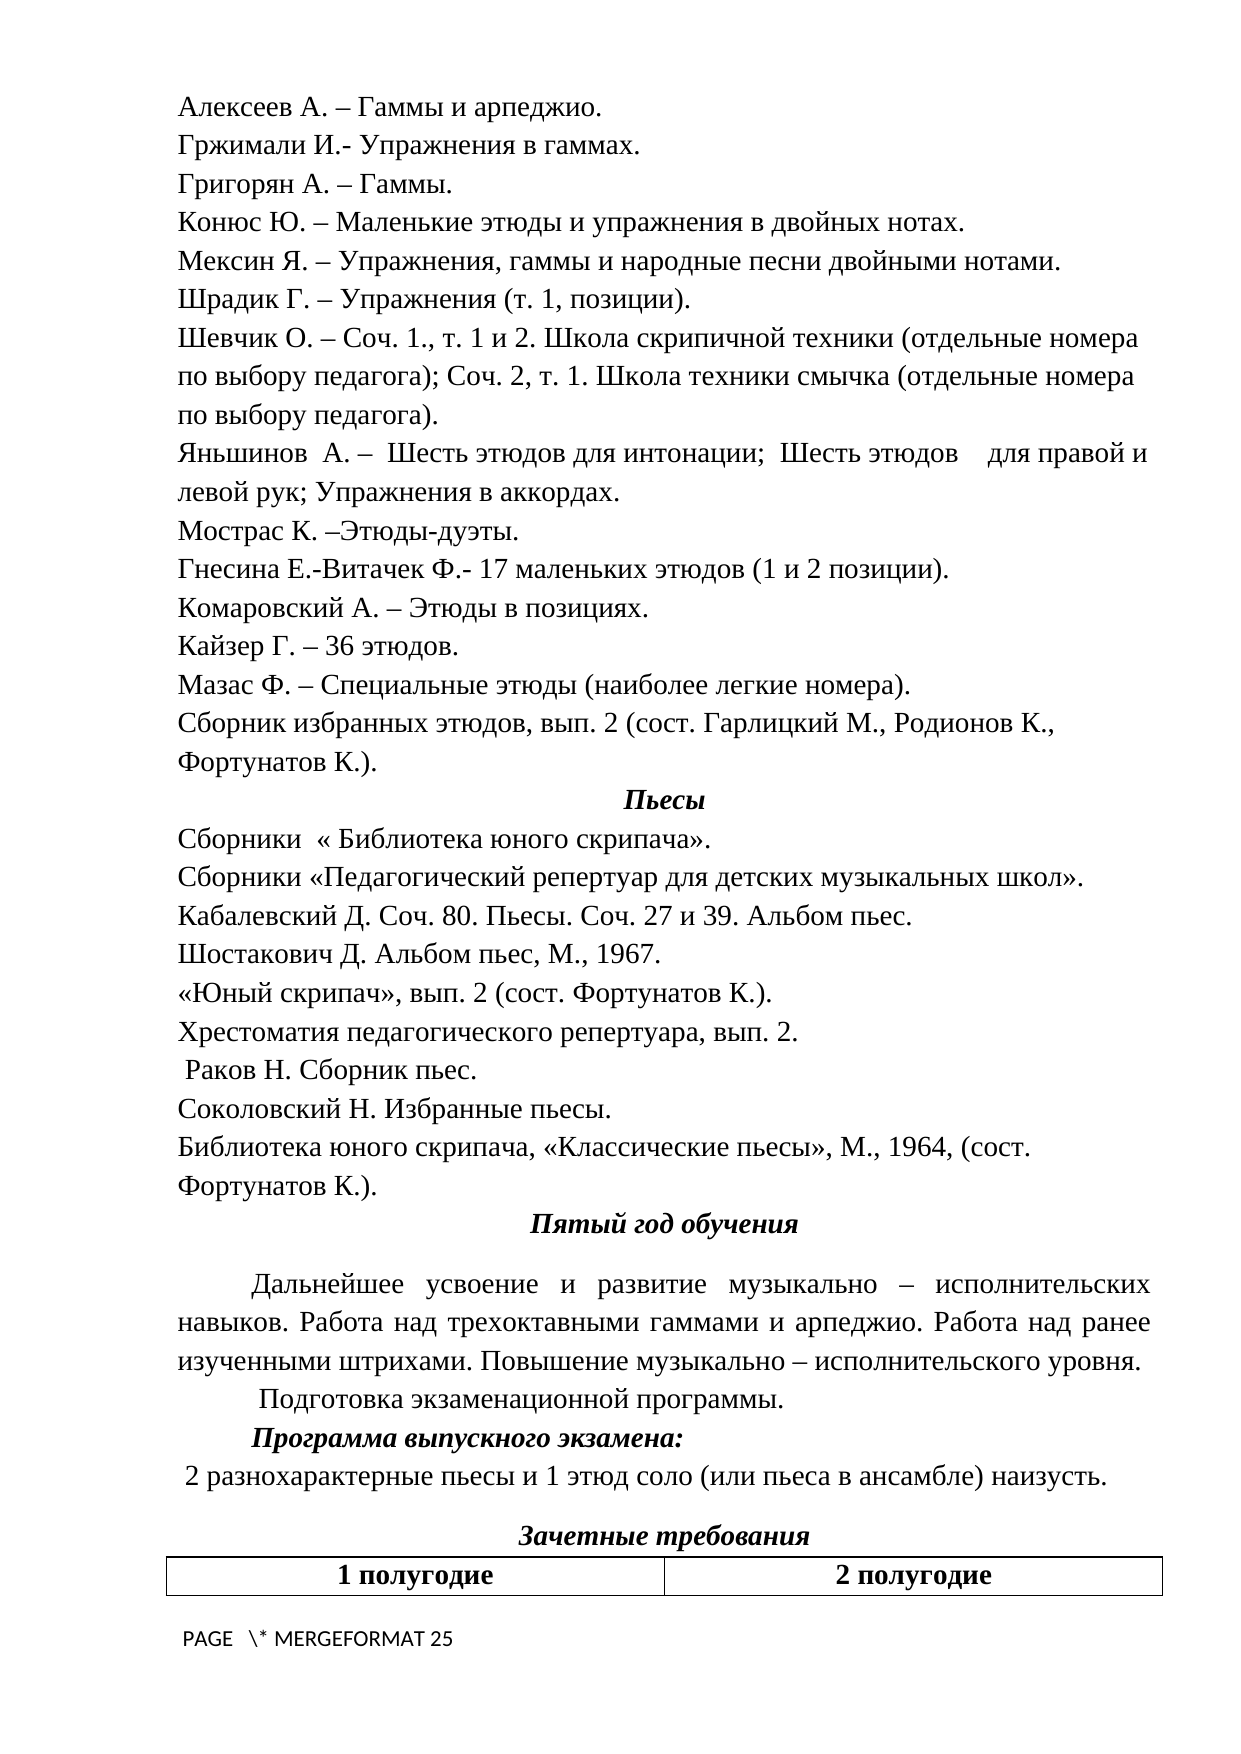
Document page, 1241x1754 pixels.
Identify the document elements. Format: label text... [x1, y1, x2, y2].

text Яньшинов А. – Шесть этюдов для интонации; Шесть этюдов для правой и левой рук; Упражнения в аккордах. [177, 436, 1152, 508]
text Алексеев А. – Гаммы и арпеджио. [177, 89, 1152, 122]
text Мазас Ф. – Специальные этюды (наиболее легкие номера). [177, 667, 1152, 700]
text Сборники « Библиотека юного скрипача». [177, 821, 1152, 854]
text «Юный скрипач», вып. 2 (сост. Фортунатов К.). [177, 975, 1152, 1009]
table_header 2 полугодие [665, 1558, 1162, 1595]
text Пятый год обучения [177, 1206, 1152, 1240]
text Соколовский Н. Избранные пьесы. [177, 1091, 1152, 1124]
text Шостакович Д. Альбом пьес, М., 1967. [177, 937, 1152, 970]
text Шрадик Г. – Упражнения (т. 1, позиции). [177, 281, 1152, 315]
text Хрестоматия педагогического репертуара, вып. 2. [177, 1014, 1152, 1047]
text Зачетные требования [177, 1518, 1152, 1551]
text Мострас К. –Этюды-дуэты. [177, 513, 1152, 546]
text Шевчик О. – Соч. 1., т. 1 и 2. Школа скрипичной техники (отдельные номера по выбору педагога); Соч. 2, т. 1. Школа техники смычка (отдельные номера по выбору педагога). [177, 320, 1152, 431]
text Пьесы [177, 782, 1152, 816]
text Сборники «Педагогический репертуар для детских музыкальных школ». [177, 859, 1152, 893]
text Гржимали И.- Упражнения в гаммах. [177, 127, 1152, 161]
text Конюс Ю. – Маленькие этюды и упражнения в двойных нотах. [177, 204, 1152, 238]
text Сборник избранных этюдов, вып. 2 (сост. Гарлицкий М., Родионов К., Фортунатов К.). [177, 705, 1152, 777]
text Комаровский А. – Этюды в позициях. [177, 590, 1152, 623]
text Кайзер Г. – 36 этюдов. [177, 628, 1152, 662]
text Подготовка экзаменационной программы. [177, 1381, 1152, 1415]
text Библиотека юного скрипача, «Классические пьесы», М., 1964, (сост. Фортунатов К.). [177, 1129, 1152, 1201]
text Раков Н. Сборник пьес. [177, 1052, 1152, 1086]
text Григорян А. – Гаммы. [177, 166, 1152, 199]
text Дальнейшее усвоение и развитие музыкально – исполнительских навыков. Работа над трехоктавными гаммами и арпеджио. Работа над ранее изученными штрихами. Повышение музыкально – исполнительского уровня. [177, 1266, 1152, 1376]
text Мексин Я. – Упражнения, гаммы и народные песни двойными нотами. [177, 243, 1152, 276]
table_header 1 полугодие [167, 1558, 664, 1595]
text Кабалевский Д. Соч. 80. Пьесы. Соч. 27 и 39. Альбом пьес. [177, 898, 1152, 932]
text Программа выпускного экзамена: [177, 1420, 1152, 1453]
text Гнесина Е.-Витачек Ф.- 17 маленьких этюдов (1 и 2 позиции). [177, 551, 1152, 585]
text 2 разнохарактерные пьесы и 1 этюд соло (или пьеса в ансамбле) наизусть. [177, 1458, 1152, 1492]
